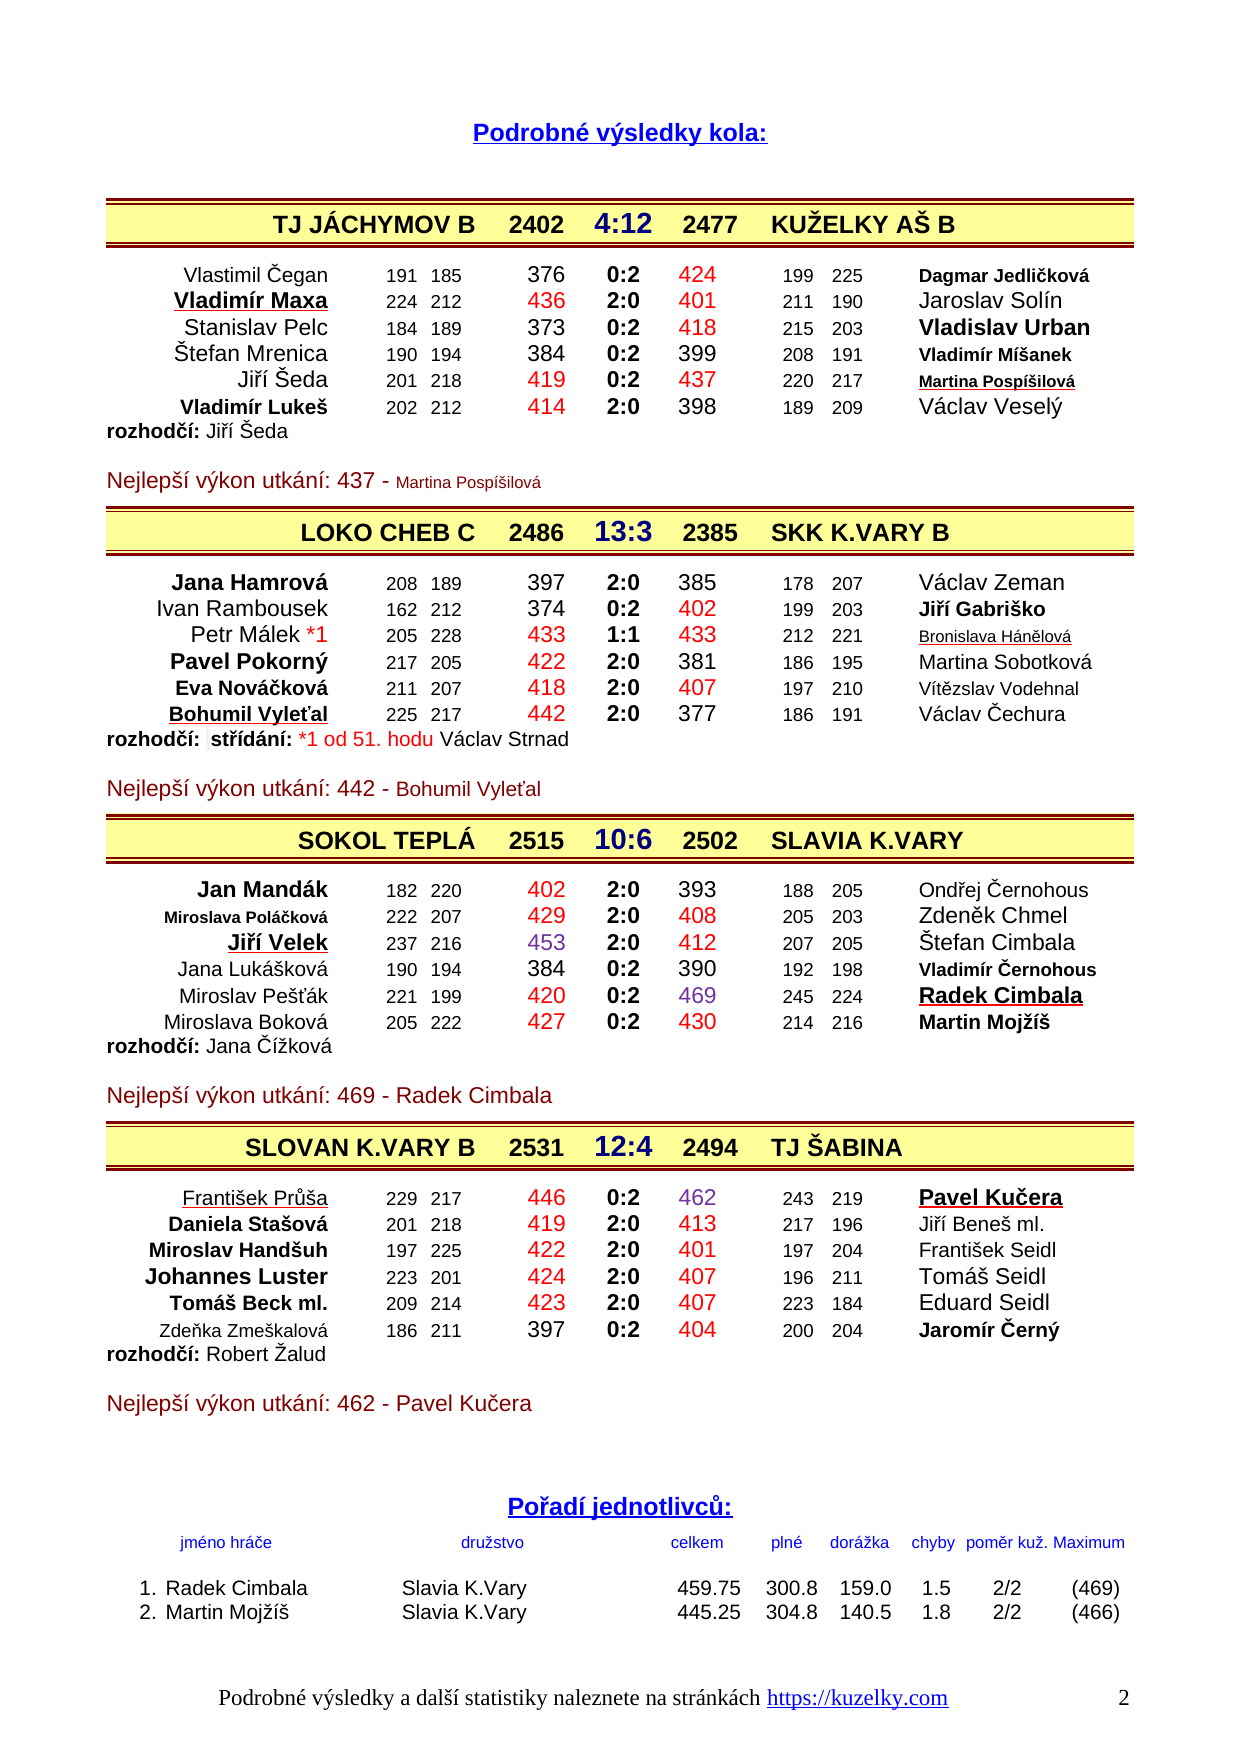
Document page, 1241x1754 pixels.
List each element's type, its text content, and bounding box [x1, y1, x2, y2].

text rozhodčí: Robert Žalud [106, 1342, 1134, 1366]
text Miroslav Handšuh 197 225 422 2:0 401 197 204 František Seidl [106, 1236, 1134, 1263]
text Jana Hamrová 208 189 397 2:0 385 178 207 Václav Zeman [106, 568, 1134, 595]
text Jiří Šeda 201 218 419 0:2 437 220 217 Martina Pospíšilová [106, 366, 1134, 393]
text 1. Radek Cimbala Slavia K.Vary 459.75 300.8 159.0 1.5 2/2 (469) [106, 1576, 1134, 1600]
text Miroslava Poláčková 222 207 429 2:0 408 205 203 Zdeněk Chmel [106, 902, 1134, 929]
text Petr Málek *1 205 228 433 1:1 433 212 221 Bronislava Hánělová [106, 621, 1134, 648]
text František Průša 229 217 446 0:2 462 243 219 Pavel Kučera [106, 1184, 1134, 1210]
text Vladimír Maxa 224 212 436 2:0 401 211 190 Jaroslav Solín [106, 287, 1134, 314]
text Nejlepší výkon utkání: 469 - Radek Cimbala [106, 1082, 1134, 1108]
text Tomáš Beck ml. 209 214 423 2:0 407 223 184 Eduard Seidl [106, 1289, 1134, 1316]
text Bohumil Vyleťal 225 217 442 2:0 377 186 191 Václav Čechura [106, 700, 1134, 727]
text Štefan Mrenica 190 194 384 0:2 399 208 191 Vladimír Míšanek [106, 340, 1134, 366]
text Nejlepší výkon utkání: 462 - Pavel Kučera [106, 1390, 1134, 1416]
text Jana Lukášková 190 194 384 0:2 390 192 198 Vladimír Černohous [106, 955, 1134, 982]
text Jan Mandák 182 220 402 2:0 393 188 205 Ondřej Černohous [106, 876, 1134, 902]
text Vladimír Lukeš 202 212 414 2:0 398 189 209 Václav Veselý [106, 393, 1134, 419]
text 2. Martin Mojžíš Slavia K.Vary 445.25 304.8 140.5 1.8 2/2 (466) [106, 1600, 1134, 1624]
text Miroslava Boková 205 222 427 0:2 430 214 216 Martin Mojžíš [106, 1008, 1134, 1034]
text Zdeňka Zmeškalová 186 211 397 0:2 404 200 204 Jaromír Černý [106, 1316, 1134, 1342]
text jméno hráče družstvo celkem plné dorážka chyby poměr kuž. Maximum [106, 1533, 1134, 1552]
text Slovan K.Vary B 2531 12:4 2494 TJ Šabina [106, 1127, 1134, 1165]
text rozhodčí: střídání: *1 od 51. hodu Václav Strnad [210, 727, 1134, 751]
text rozhodčí: Jiří Šeda [106, 419, 1134, 443]
text Sokol Teplá 2515 10:6 2502 Slavia K.Vary [106, 820, 1134, 857]
text Nejlepší výkon utkání: 442 - Bohumil Vyleťal [106, 774, 1134, 801]
text Jiří Velek 237 216 453 2:0 412 207 205 Štefan Cimbala [106, 929, 1134, 955]
text TJ Jáchymov B 2402 4:12 2477 Kuželky Aš B [106, 205, 1134, 242]
text Eva Nováčková 211 207 418 2:0 407 197 210 Vítězslav Vodehnal [106, 674, 1134, 700]
text Pavel Pokorný 217 205 422 2:0 381 186 195 Martina Sobotková [106, 648, 1134, 674]
text rozhodčí: Jana Čížková [106, 1034, 1134, 1058]
text Johannes Luster 223 201 424 2:0 407 196 211 Tomáš Seidl [106, 1263, 1134, 1289]
text Pořadí jednotlivců: [94, 1491, 1145, 1520]
text Miroslav Pešťák 221 199 420 0:2 469 245 224 Radek Cimbala [106, 982, 1134, 1008]
text Stanislav Pelc 184 189 373 0:2 418 215 203 Vladislav Urban [106, 314, 1134, 340]
text Ivan Rambousek 162 212 374 0:2 402 199 203 Jiří Gabriško [106, 595, 1134, 621]
text Vlastimil Čegan 191 185 376 0:2 424 199 225 Dagmar Jedličková [106, 261, 1134, 287]
text Loko Cheb C 2486 13:3 2385 SKK K.Vary B [106, 512, 1134, 550]
text Daniela Stašová 201 218 419 2:0 413 217 196 Jiří Beneš ml. [106, 1210, 1134, 1236]
text Podrobné výsledky kola: [94, 118, 1145, 147]
text Nejlepší výkon utkání: 437 - Martina Pospíšilová [106, 467, 1134, 493]
